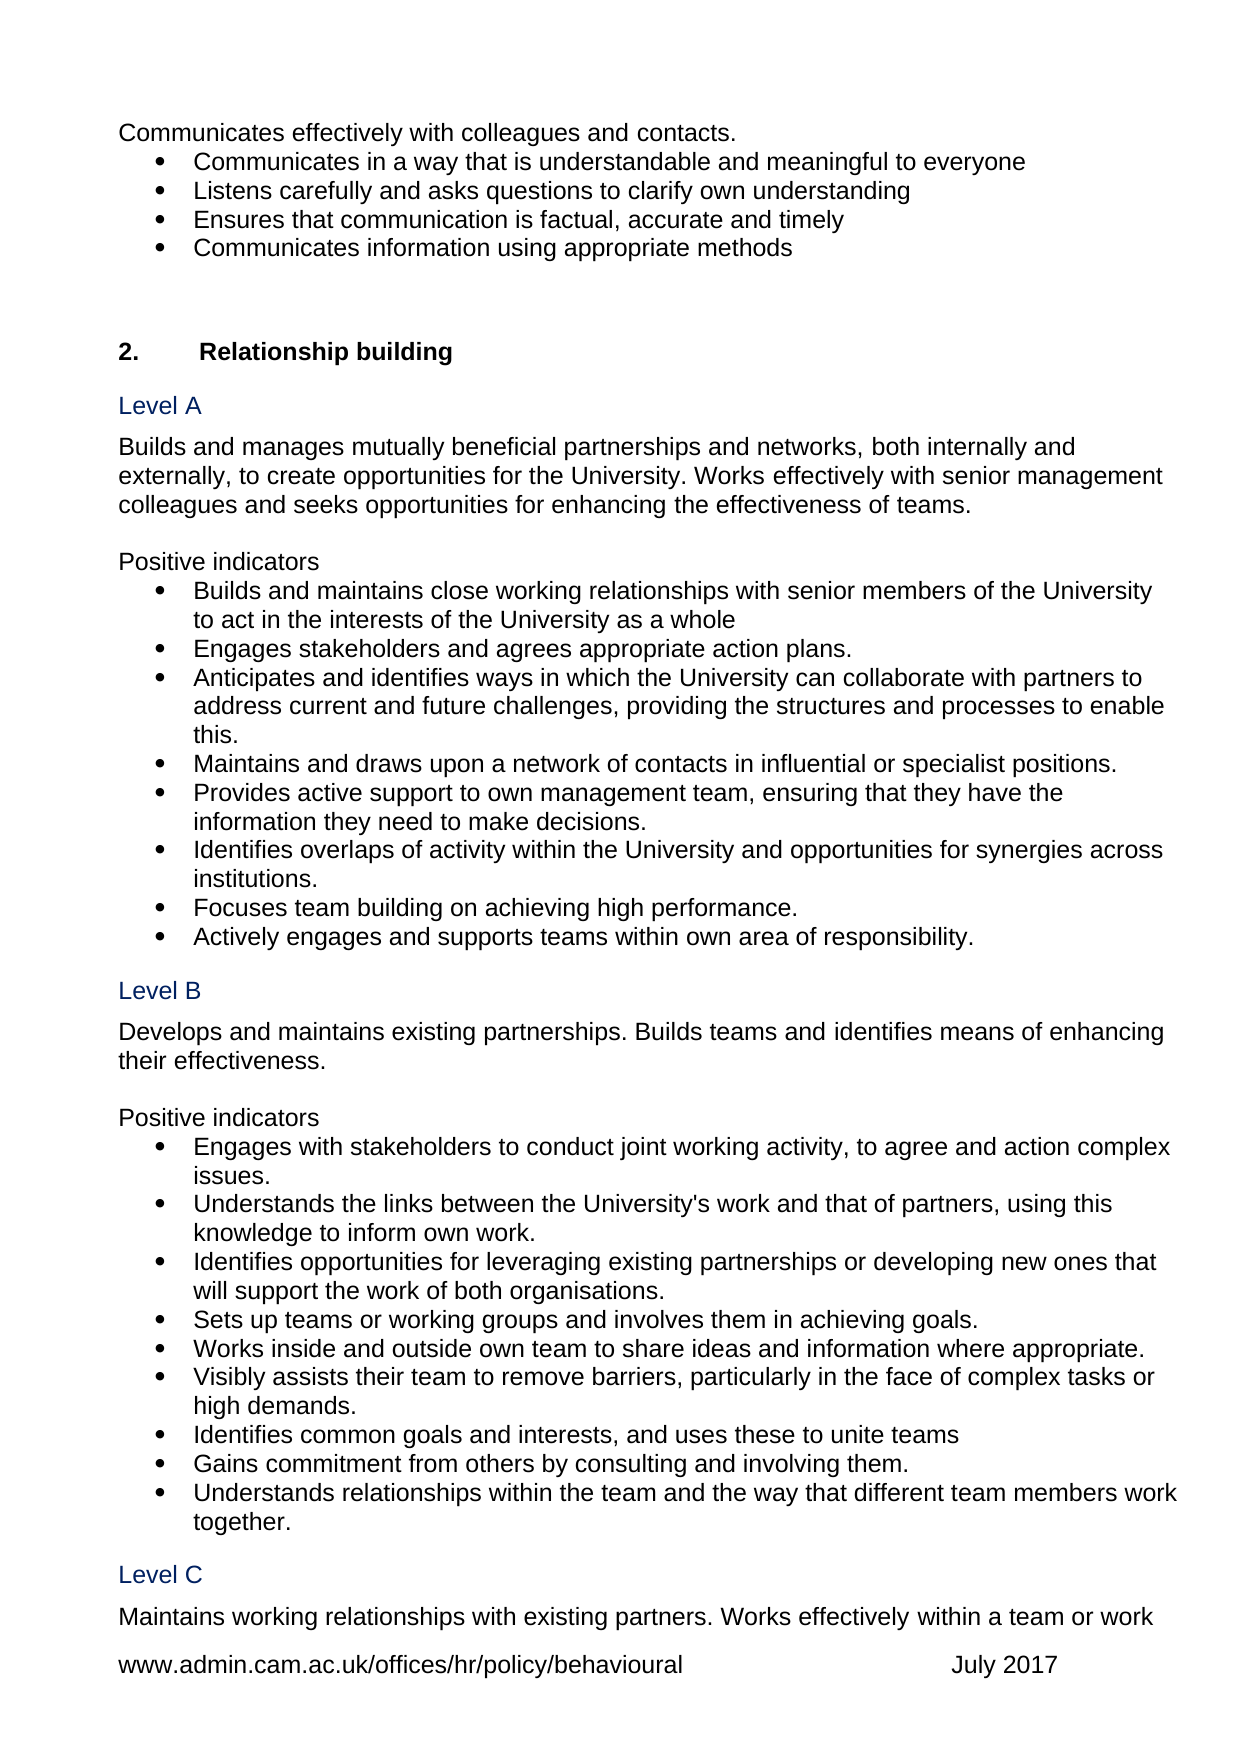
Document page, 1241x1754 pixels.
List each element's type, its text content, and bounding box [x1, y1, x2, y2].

list Understands the links between the University's work and that of partners, using this knowledge to inform own work. [156, 1189, 1181, 1247]
subtitle Level A [118, 391, 1181, 420]
list Works inside and outside own team to share ideas and information where appropriate. [156, 1333, 1181, 1362]
list Engages with stakeholders to conduct joint working activity, to agree and action complex issues. [156, 1132, 1181, 1189]
list Actively engages and supports teams within own area of responsibility. [156, 922, 1181, 951]
text Develops and maintains existing partnerships. Builds teams and identifies means of enhancing their effectiveness. [118, 1017, 1181, 1074]
list Anticipates and identifies ways in which the University can collaborate with partners to address current and future challenges, providing the structures and processes to enable this. [156, 662, 1181, 749]
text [118, 1602, 1181, 1630]
list Sets up teams or working groups and involves them in achieving goals. [156, 1305, 1181, 1333]
text Positive indicators [118, 547, 1181, 576]
subtitle Level B [118, 976, 1181, 1004]
list Identifies common goals and interests, and uses these to unite teams [156, 1420, 1181, 1449]
list Ensures that communication is factual, accurate and timely [156, 204, 1181, 233]
list Provides active support to own management team, ensuring that they have the information they need to make decisions. [156, 778, 1181, 835]
list Focuses team building on achieving high performance. [156, 893, 1181, 922]
list Maintains and draws upon a network of contacts in influential or specialist positions. [156, 749, 1181, 778]
list Understands relationships within the team and the way that different team members work together. [156, 1478, 1181, 1535]
text Positive indicators [118, 1103, 1181, 1132]
list Gains commitment from others by consulting and involving them. [156, 1449, 1181, 1478]
list Identifies overlaps of activity within the University and opportunities for synergies across institutions. [156, 835, 1181, 893]
text Builds and manages mutually beneficial partnerships and networks, both internally and externally, to create opportunities for the University. Works effectively with senior management colleagues and seeks opportunities for enhancing the effectiveness of teams. [118, 432, 1181, 518]
subtitle Level C [118, 1560, 1181, 1589]
list Listens carefully and asks questions to clarify own understanding [156, 176, 1181, 204]
list Engages stakeholders and agrees appropriate action plans. [156, 634, 1181, 662]
list Communicates information using appropriate methods [156, 233, 1181, 262]
list Visibly assists their team to remove barriers, particularly in the face of complex tasks or high demands. [156, 1362, 1181, 1420]
subtitle Relationship building [118, 337, 1181, 366]
list Builds and maintains close working relationships with senior members of the University to act in the interests of the University as a whole [156, 576, 1181, 634]
list Communicates in a way that is understandable and meaningful to everyone [156, 147, 1181, 176]
text Communicates effectively with colleagues and contacts. [118, 118, 1181, 147]
list Identifies opportunities for leveraging existing partnerships or developing new ones that will support the work of both organisations. [156, 1247, 1181, 1305]
